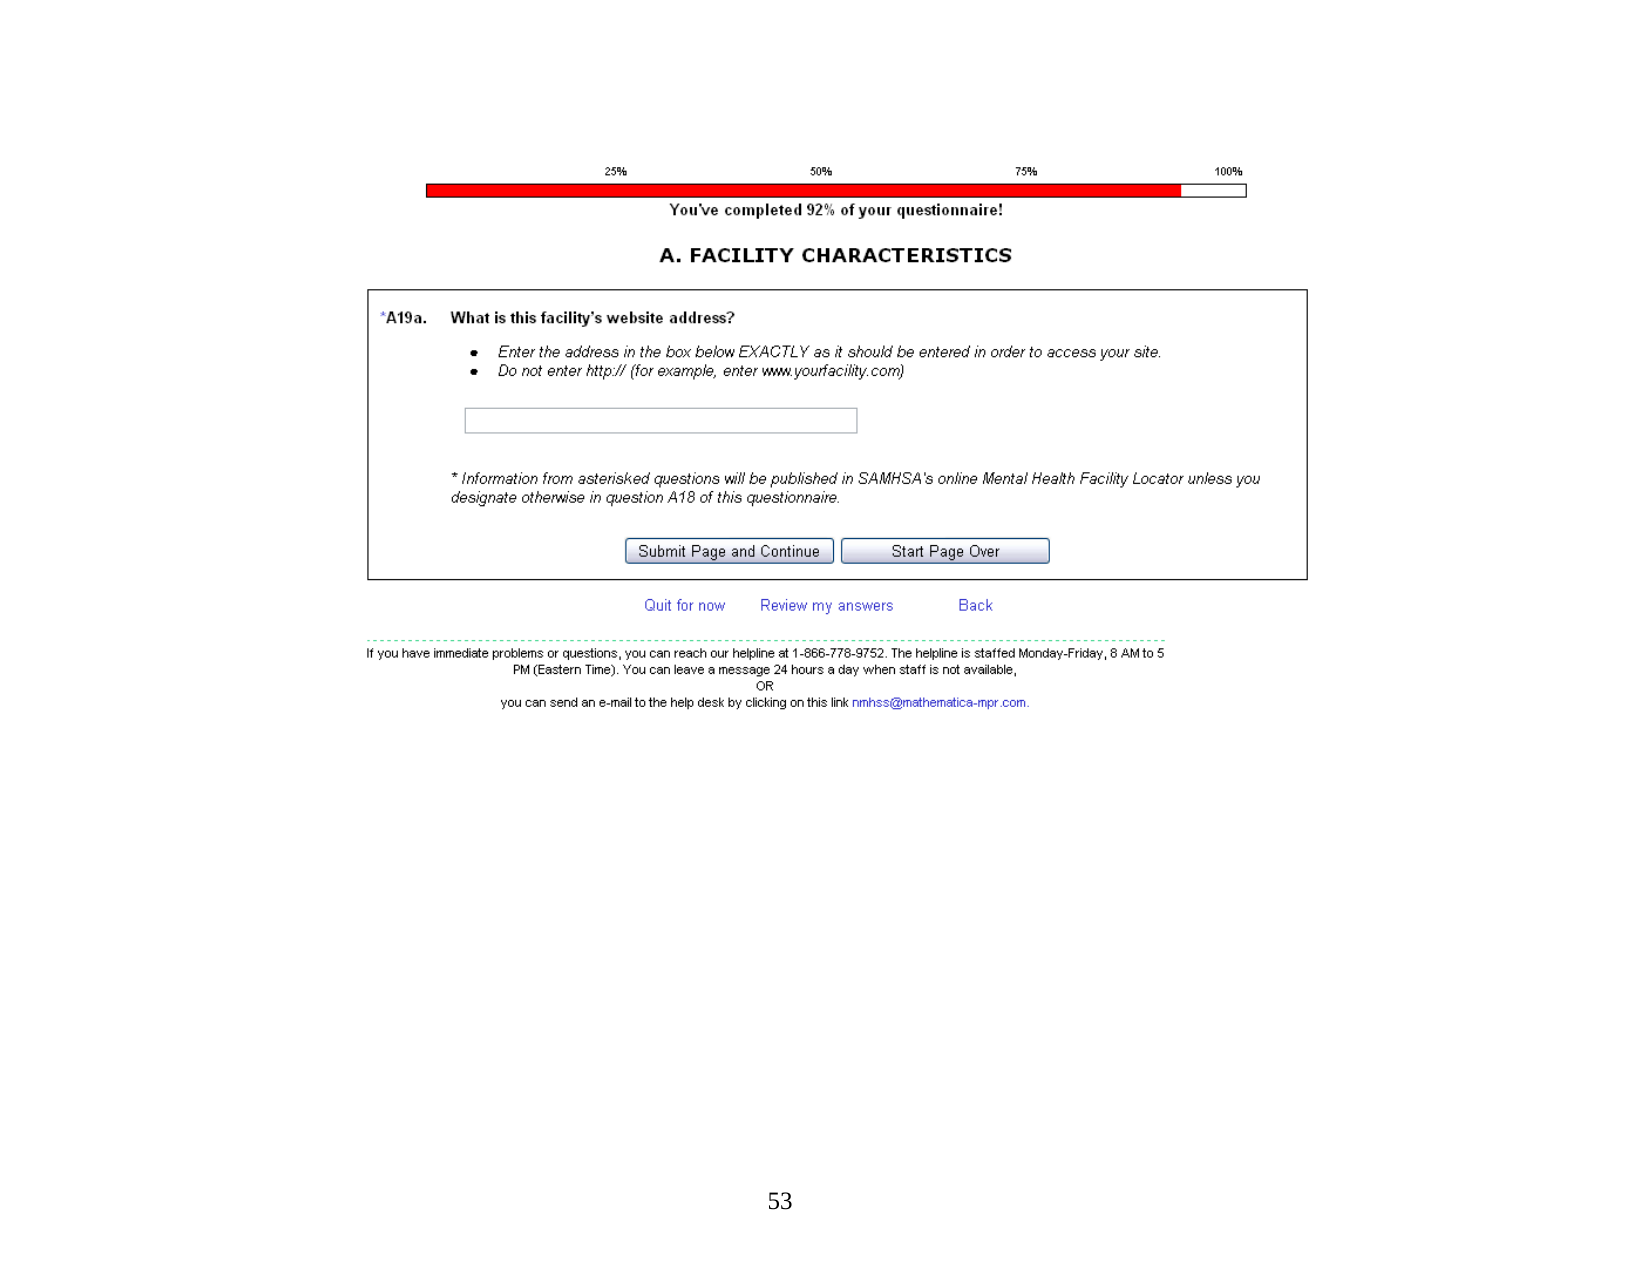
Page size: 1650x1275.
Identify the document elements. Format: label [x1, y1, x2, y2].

picture [104, 150, 1569, 1097]
